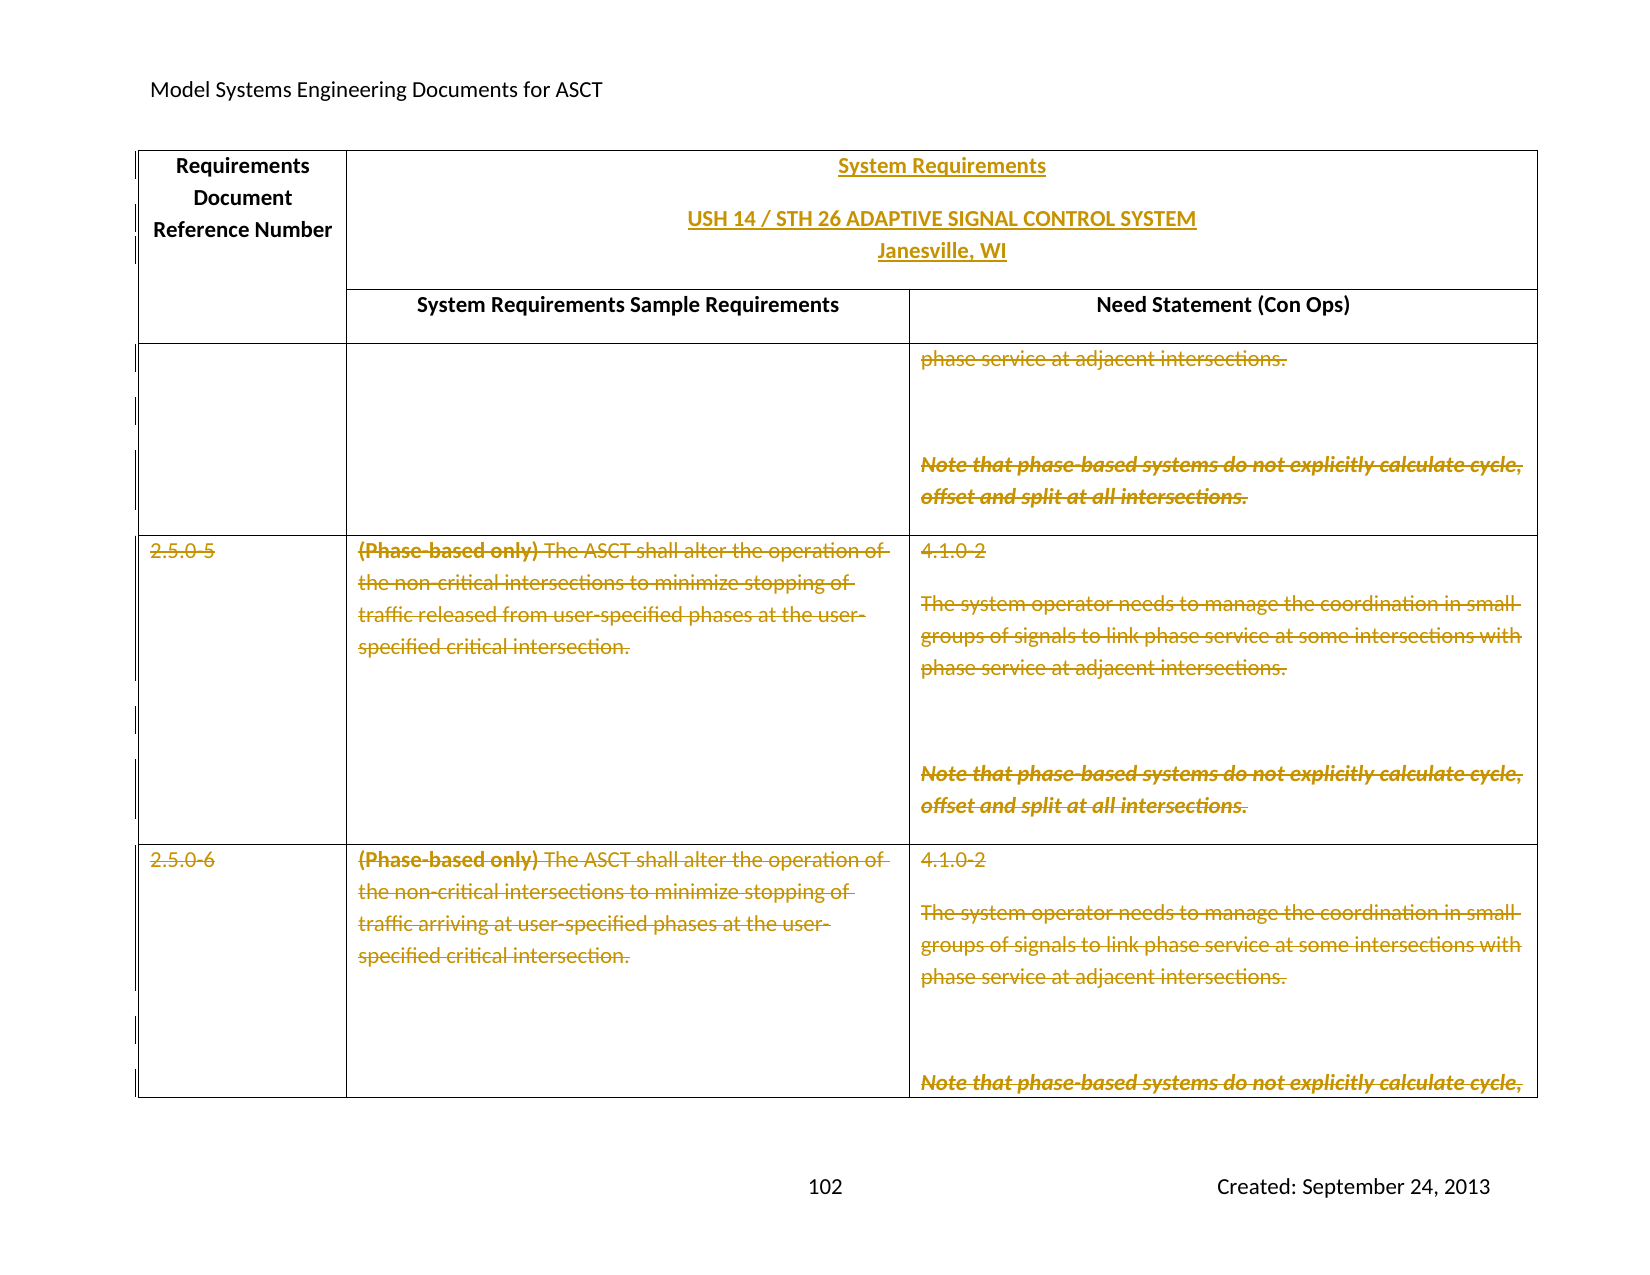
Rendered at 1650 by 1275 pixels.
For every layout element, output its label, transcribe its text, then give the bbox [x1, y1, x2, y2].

table_cell [139, 344, 346, 535]
table_cell Need Statement (Con Ops) [910, 290, 1537, 343]
table_header Requirements Document Reference Number [139, 151, 346, 343]
table_cell [139, 845, 346, 1097]
table_cell [347, 845, 909, 1097]
table_cell [347, 536, 909, 844]
table_cell [910, 536, 1537, 844]
table_cell [910, 344, 1537, 535]
table_cell [139, 536, 346, 844]
table_cell [347, 344, 909, 535]
table_header [347, 151, 1537, 289]
table_cell [910, 845, 1537, 1097]
table_cell System Requirements Sample Requirements [347, 290, 909, 343]
